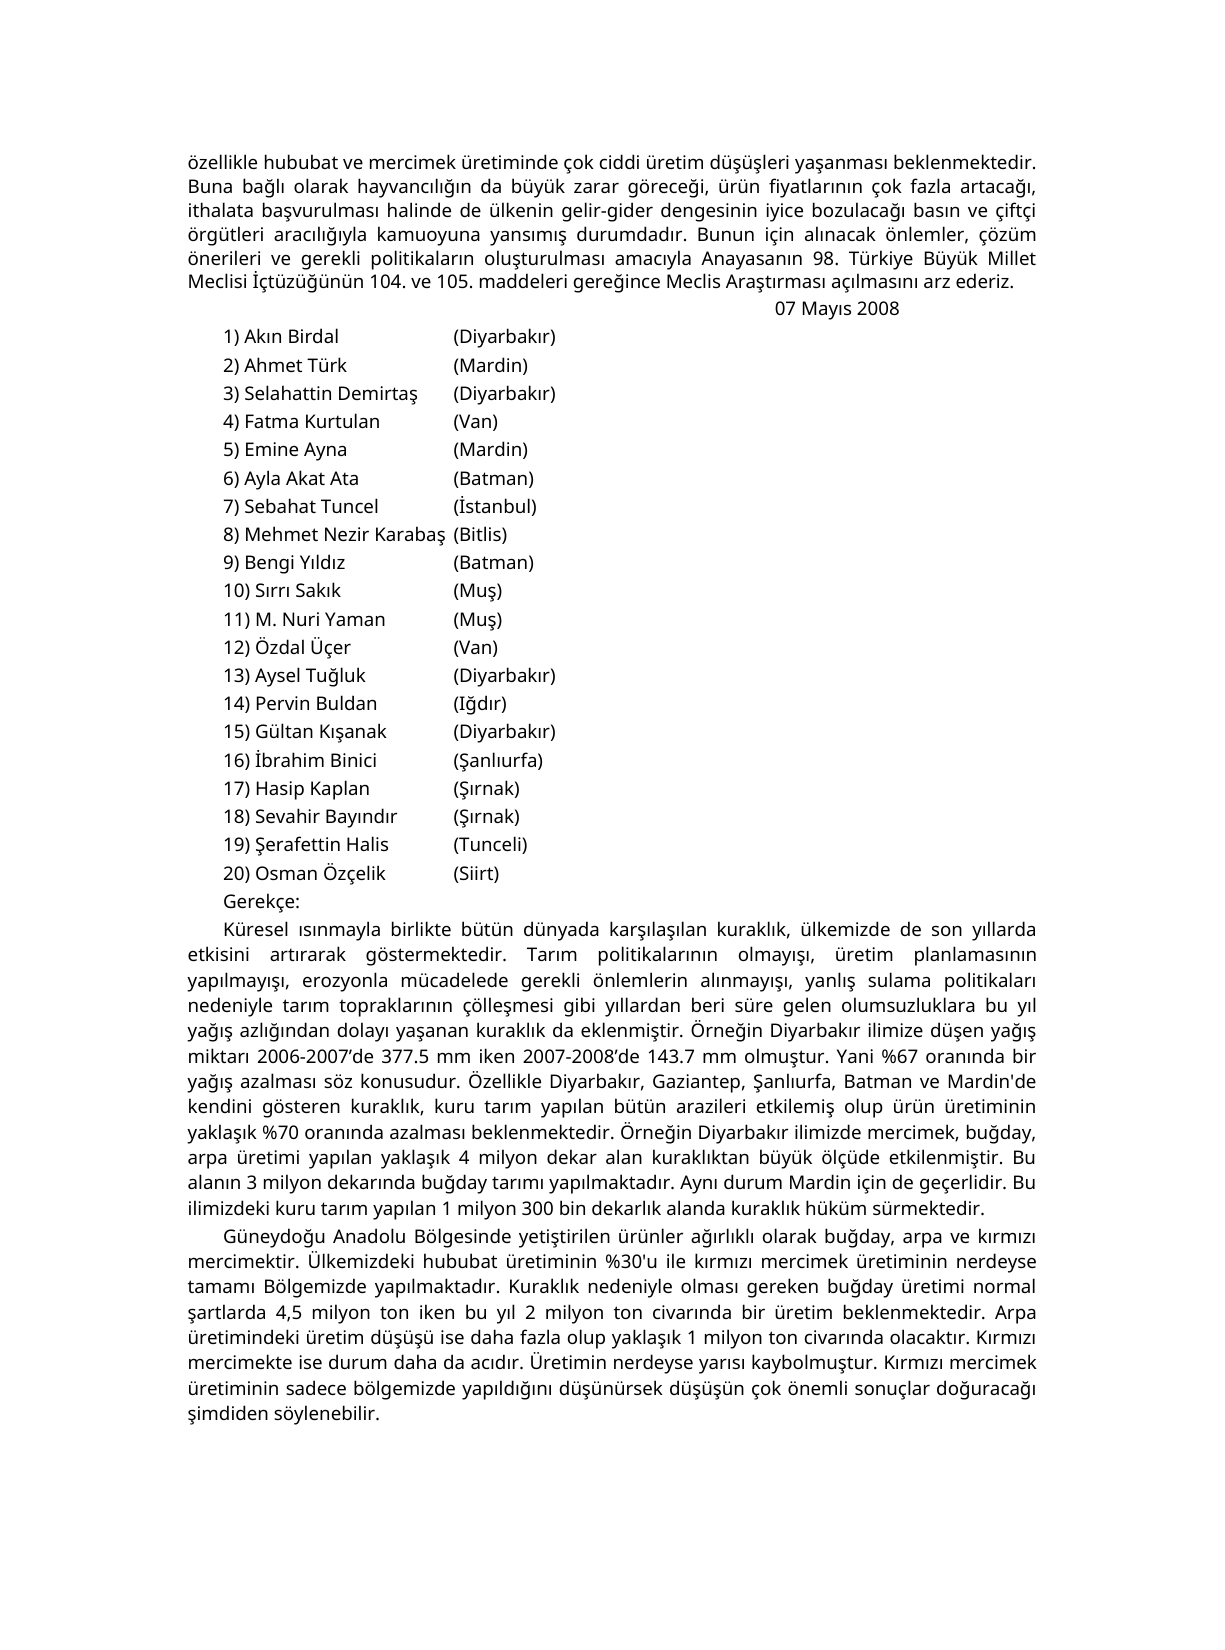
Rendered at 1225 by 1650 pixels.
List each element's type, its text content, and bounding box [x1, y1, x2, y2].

text 9) Bengi Yıldız (Batman) [187, 549, 1037, 575]
text 07 Mayıs 2008 [187, 297, 1037, 321]
text 1) Akın Birdal (Diyarbakır) [187, 323, 1037, 349]
text 10) Sırrı Sakık (Muş) [187, 578, 1037, 603]
text 5) Emine Ayna (Mardin) [187, 436, 1037, 462]
text 4) Fatma Kurtulan (Van) [187, 408, 1037, 433]
text Küresel ısınmayla birlikte bütün dünyada karşılaşılan kuraklık, ülkemizde de son yıllarda etkisini artırarak göstermektedir. Tarım politikalarının olmayışı, üretim planlamasının yapılmayışı, erozyonla mücadelede gerekli önlemlerin alınmayışı, yanlış sulama politikaları nedeniyle tarım topraklarının çölleşmesi gibi yıllardan beri süre gelen olumsuzluklara bu yıl yağış azlığından dolayı yaşanan kuraklık da eklenmiştir. Örneğin Diyarbakır ilimize düşen yağış miktarı 2006-2007’de iken 2007-2008’de olmuştur. Yani %67 oranında bir yağış azalması söz konusudur. Özellikle Diyarbakır, Gaziantep, Şanlıurfa, Batman ve Mardin'de kendini gösteren kuraklık, kuru tarım yapılan bütün arazileri etkilemiş olup ürün üretiminin yaklaşık %70 oranında azalması beklenmektedir. Örneğin Diyarbakır ilimizde mercimek, buğday, arpa üretimi yapılan yaklaşık 4 milyon dekar alan kuraklıktan büyük ölçüde etkilenmiştir. Bu alanın 3 milyon dekarında buğday tarımı yapılmaktadır. Aynı durum Mardin için de geçerlidir. Bu ilimizdeki kuru tarım yapılan 1 milyon 300 bin dekarlık alanda kuraklık hüküm sürmektedir. [187, 916, 1037, 1220]
text 11) M. Nuri Yaman (Muş) [187, 606, 1037, 631]
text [187, 150, 1037, 294]
text 15) Gültan Kışanak (Diyarbakır) [187, 719, 1037, 744]
text 12) Özdal Üçer (Van) [187, 634, 1037, 659]
text 17) Hasip Kaplan (Şırnak) [187, 775, 1037, 801]
text Güneydoğu Anadolu Bölgesinde yetiştirilen ürünler ağırlıklı olarak buğday, arpa ve kırmızı mercimektir. Ülkemizdeki hububat üretiminin %30'u ile kırmızı mercimek üretiminin nerdeyse tamamı Bölgemizde yapılmaktadır. Kuraklık nedeniyle olması gereken buğday üretimi normal şartlarda 4,5 milyon ton iken bu yıl 2 milyon ton civarında bir üretim beklenmektedir. Arpa üretimindeki üretim düşüşü ise daha fazla olup yaklaşık 1 milyon ton civarında olacaktır. Kırmızı mercimekte ise durum daha da acıdır. Üretimin nerdeyse yarısı kaybolmuştur. Kırmızı mercimek üretiminin sadece bölgemizde yapıldığını düşünürsek düşüşün çok önemli sonuçlar doğuracağı şimdiden söylenebilir. [187, 1223, 1037, 1426]
text 16) İbrahim Binici (Şanlıurfa) [187, 747, 1037, 772]
text 18) Sevahir Bayındır (Şırnak) [187, 803, 1037, 829]
text 14) Pervin Buldan (Iğdır) [187, 691, 1037, 716]
text 6) Ayla Akat Ata (Batman) [187, 465, 1037, 490]
text 13) Aysel Tuğluk (Diyarbakır) [187, 662, 1037, 688]
text 20) Osman Özçelik (Siirt) [187, 860, 1037, 885]
text 8) Mehmet Nezir Karabaş (Bitlis) [187, 521, 1037, 546]
text 3) Selahattin Demirtaş (Diyarbakır) [187, 380, 1037, 405]
text 7) Sebahat Tuncel (İstanbul) [187, 493, 1037, 518]
text 2) Ahmet Türk (Mardin) [187, 352, 1037, 377]
text 19) Şerafettin Halis (Tunceli) [187, 832, 1037, 857]
text Gerekçe: [187, 888, 1037, 913]
